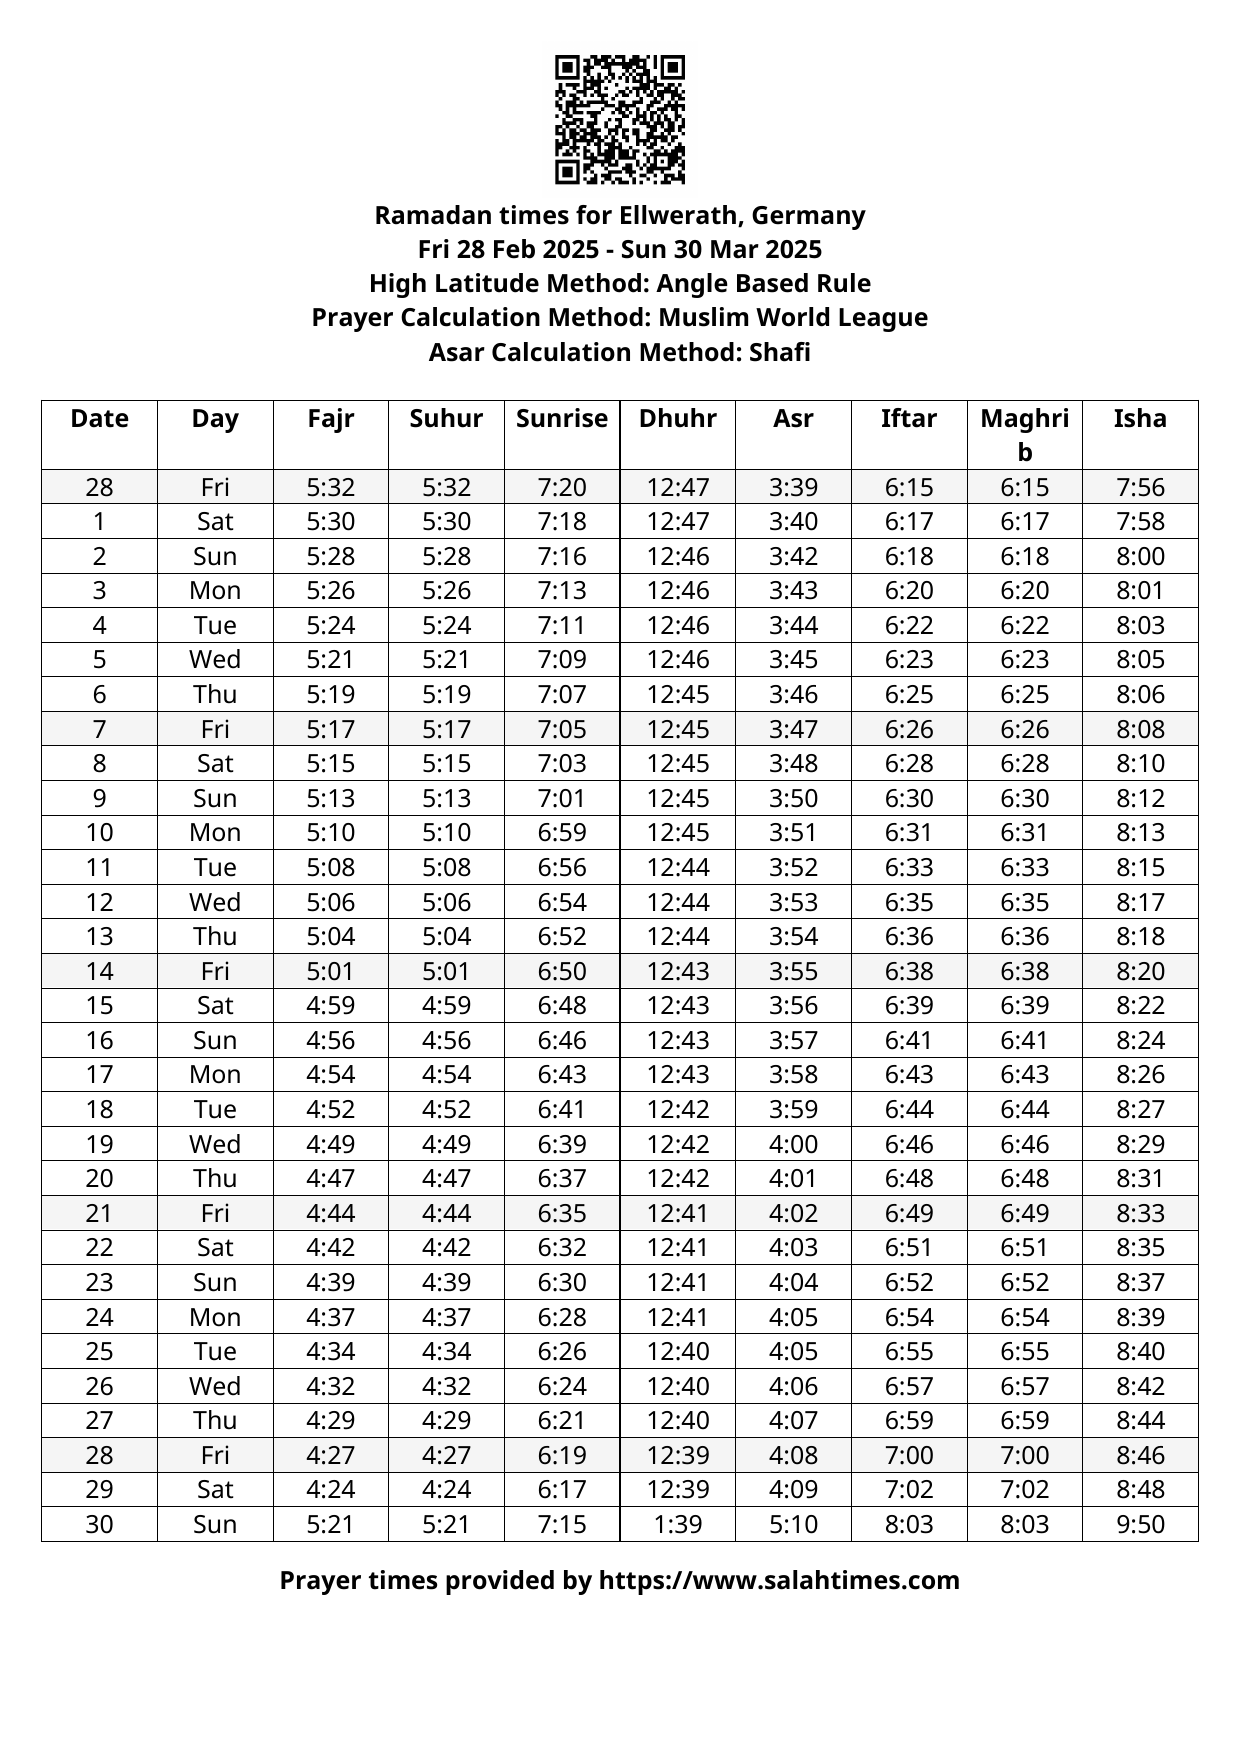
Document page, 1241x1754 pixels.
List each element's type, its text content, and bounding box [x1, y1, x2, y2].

table_cell 3:45 [736, 643, 851, 676]
table_cell 6:30 [505, 1265, 619, 1299]
table_cell 6:38 [968, 954, 1082, 987]
table_header Date [42, 401, 157, 469]
table_cell 6:52 [968, 1265, 1082, 1299]
table_cell 12:40 [621, 1334, 735, 1368]
table_cell 6:22 [968, 608, 1082, 642]
table_cell Sat [158, 1473, 273, 1506]
table_cell 8:31 [1083, 1161, 1198, 1195]
table_cell Sat [158, 989, 273, 1022]
table_cell 12:40 [621, 1404, 735, 1437]
table_cell 5:21 [389, 643, 504, 676]
table_cell 7:00 [852, 1438, 967, 1472]
table_cell 4 [42, 608, 157, 642]
table_cell 6:55 [852, 1334, 967, 1368]
table_cell 6:36 [852, 919, 967, 953]
text Prayer Calculation Method: Muslim World League [42, 300, 1198, 334]
table_cell 4:59 [389, 989, 504, 1022]
table_cell 7:58 [1083, 504, 1198, 538]
table_cell 9 [42, 781, 157, 814]
table_cell 12:45 [621, 746, 735, 780]
table_cell 6:32 [505, 1231, 619, 1264]
table_cell Sun [158, 1265, 273, 1299]
table_cell 3:57 [736, 1023, 851, 1057]
table_cell 6:46 [968, 1127, 1082, 1160]
table_cell 6:44 [852, 1092, 967, 1126]
table_cell 8:13 [1083, 816, 1198, 849]
table_cell 3:39 [736, 470, 851, 503]
table_cell 3:40 [736, 504, 851, 538]
table_cell 2 [42, 539, 157, 572]
table_cell 12:46 [621, 643, 735, 676]
table_cell Tue [158, 850, 273, 884]
table_cell 6:38 [852, 954, 967, 987]
text Asar Calculation Method: Shafi [42, 334, 1198, 368]
table_cell 6:26 [505, 1334, 619, 1368]
table_cell 4:44 [274, 1196, 388, 1229]
table_cell 3:42 [736, 539, 851, 572]
table_cell 8:06 [1083, 677, 1198, 711]
table_cell 6:33 [968, 850, 1082, 884]
table_cell 6:41 [852, 1023, 967, 1057]
table_cell 12:43 [621, 1023, 735, 1057]
table_cell 26 [42, 1369, 157, 1402]
table_cell 6:46 [852, 1127, 967, 1160]
table_header Suhur [389, 401, 504, 469]
table_cell 5:32 [274, 470, 388, 503]
table_cell 7:02 [852, 1473, 967, 1506]
table_cell 4:05 [736, 1334, 851, 1368]
table_cell Fri [158, 1438, 273, 1472]
table_cell 3:55 [736, 954, 851, 987]
table_cell 6:39 [852, 989, 967, 1022]
table_cell 12:43 [621, 989, 735, 1022]
table_cell 8:00 [1083, 539, 1198, 572]
table_cell 18 [42, 1092, 157, 1126]
table_cell Wed [158, 885, 273, 918]
table_cell 5:06 [274, 885, 388, 918]
table_cell 6:25 [968, 677, 1082, 711]
table_cell Tue [158, 1092, 273, 1126]
table_cell 8:27 [1083, 1092, 1198, 1126]
table_cell 19 [42, 1127, 157, 1160]
table_cell 12:40 [621, 1369, 735, 1402]
table_cell 3:59 [736, 1092, 851, 1126]
table_cell 4:32 [274, 1369, 388, 1402]
table_cell 6:28 [852, 746, 967, 780]
table_cell 8:24 [1083, 1023, 1198, 1057]
table_cell 13 [42, 919, 157, 953]
table_cell 16 [42, 1023, 157, 1057]
table_cell Wed [158, 1369, 273, 1402]
table_cell 8:22 [1083, 989, 1198, 1022]
table_cell 6:57 [968, 1369, 1082, 1402]
table_cell 6:56 [505, 850, 619, 884]
table_cell 12:39 [621, 1438, 735, 1472]
table_header Asr [736, 401, 851, 469]
table_cell 6:18 [852, 539, 967, 572]
table_cell 5:26 [389, 574, 504, 607]
table_cell 3:52 [736, 850, 851, 884]
table_cell 5:28 [389, 539, 504, 572]
table_cell 6:39 [968, 989, 1082, 1022]
table_cell 5:13 [274, 781, 388, 814]
table_cell 12:39 [621, 1473, 735, 1506]
table_cell 23 [42, 1265, 157, 1299]
table_cell 12:41 [621, 1300, 735, 1333]
table_cell Tue [158, 1334, 273, 1368]
table_cell 3:58 [736, 1058, 851, 1091]
table_cell 5:15 [389, 746, 504, 780]
table_cell 12:45 [621, 781, 735, 814]
table_cell 5:08 [274, 850, 388, 884]
table_cell 4:24 [274, 1473, 388, 1506]
table_cell 6:20 [968, 574, 1082, 607]
table_cell 4:54 [274, 1058, 388, 1091]
table_cell 6:22 [852, 608, 967, 642]
table_cell Fri [158, 470, 273, 503]
table_cell 12:45 [621, 712, 735, 745]
table_cell 6:41 [968, 1023, 1082, 1057]
text Fri 28 Feb 2025 - Sun 30 Mar 2025 [42, 232, 1198, 266]
table_cell 6:35 [852, 885, 967, 918]
table_cell 5:21 [274, 1507, 388, 1541]
table_cell 3:50 [736, 781, 851, 814]
table_cell 6:48 [968, 1161, 1082, 1195]
table_cell 4:29 [274, 1404, 388, 1437]
table_cell 8:05 [1083, 643, 1198, 676]
table_cell 4:37 [389, 1300, 504, 1333]
table_cell 6:57 [852, 1369, 967, 1402]
table_cell 4:01 [736, 1161, 851, 1195]
table_cell 4:09 [736, 1473, 851, 1506]
table_cell 6:48 [505, 989, 619, 1022]
table_cell Wed [158, 643, 273, 676]
table_cell 6:49 [852, 1196, 967, 1229]
table_cell 4:37 [274, 1300, 388, 1333]
table_header Day [158, 401, 273, 469]
table_header Sunrise [505, 401, 619, 469]
table_cell 5:17 [274, 712, 388, 745]
table_cell 4:04 [736, 1265, 851, 1299]
table_cell 6:33 [852, 850, 967, 884]
table_cell 6:23 [968, 643, 1082, 676]
table_cell Wed [158, 1127, 273, 1160]
table_cell 4:08 [736, 1438, 851, 1472]
table_cell 5:24 [274, 608, 388, 642]
table_cell 12:46 [621, 608, 735, 642]
table_cell 6:35 [968, 885, 1082, 918]
table_cell 7 [42, 712, 157, 745]
table_cell 6:31 [968, 816, 1082, 849]
table_cell 6:17 [852, 504, 967, 538]
table_cell 6:30 [968, 781, 1082, 814]
table_cell 6:59 [505, 816, 619, 849]
table_cell 8:26 [1083, 1058, 1198, 1091]
table_cell 15 [42, 989, 157, 1022]
table_cell 6:17 [968, 504, 1082, 538]
table_cell 4:49 [389, 1127, 504, 1160]
table_cell 6:15 [852, 470, 967, 503]
table_cell 8:01 [1083, 574, 1198, 607]
table_cell 6:35 [505, 1196, 619, 1229]
table_cell 17 [42, 1058, 157, 1091]
table_cell Fri [158, 954, 273, 987]
table_cell 3:44 [736, 608, 851, 642]
text Prayer times provided by https://www.salahtimes.com [42, 1563, 1198, 1597]
table_cell 4:42 [274, 1231, 388, 1264]
table_cell Mon [158, 1058, 273, 1091]
table_cell 7:11 [505, 608, 619, 642]
table_cell 28 [42, 1438, 157, 1472]
table_cell 8:03 [852, 1507, 967, 1541]
table_cell 6:28 [505, 1300, 619, 1333]
table_cell Thu [158, 1161, 273, 1195]
table_cell 7:02 [968, 1473, 1082, 1506]
table_cell 7:18 [505, 504, 619, 538]
table_cell 12:42 [621, 1161, 735, 1195]
table_cell 8:12 [1083, 781, 1198, 814]
table_cell 6:59 [852, 1404, 967, 1437]
table_cell Sun [158, 539, 273, 572]
table_cell Mon [158, 574, 273, 607]
table_cell 6:18 [968, 539, 1082, 572]
table_cell 7:03 [505, 746, 619, 780]
table_cell 12:42 [621, 1092, 735, 1126]
table_cell 8:20 [1083, 954, 1198, 987]
table_cell 5:10 [274, 816, 388, 849]
table_cell 8:15 [1083, 850, 1198, 884]
table_cell 7:20 [505, 470, 619, 503]
table_cell 6:30 [852, 781, 967, 814]
table_cell 4:24 [389, 1473, 504, 1506]
table_cell 6:20 [852, 574, 967, 607]
table_cell 12:47 [621, 470, 735, 503]
table_cell 5:04 [274, 919, 388, 953]
table_cell 24 [42, 1300, 157, 1333]
table_cell 4:47 [389, 1161, 504, 1195]
table_cell 6:49 [968, 1196, 1082, 1229]
table_cell 7:05 [505, 712, 619, 745]
table_cell 6:26 [968, 712, 1082, 745]
table_cell 14 [42, 954, 157, 987]
table_cell 5:30 [389, 504, 504, 538]
table_cell 5:01 [274, 954, 388, 987]
table_cell 29 [42, 1473, 157, 1506]
table_cell 7:07 [505, 677, 619, 711]
table_cell 12:46 [621, 574, 735, 607]
table_cell 3:53 [736, 885, 851, 918]
table_cell 3:56 [736, 989, 851, 1022]
table_cell 6:15 [968, 470, 1082, 503]
table_cell 6 [42, 677, 157, 711]
table_cell 5:26 [274, 574, 388, 607]
table_cell 4:52 [389, 1092, 504, 1126]
table_cell 8 [42, 746, 157, 780]
table_cell Mon [158, 1300, 273, 1333]
table_cell 30 [42, 1507, 157, 1541]
table_cell 4:00 [736, 1127, 851, 1160]
table_cell Fri [158, 1196, 273, 1229]
table_cell 8:39 [1083, 1300, 1198, 1333]
table_cell Tue [158, 608, 273, 642]
text Ramadan times for Ellwerath, Germany [42, 198, 1198, 232]
table_cell 28 [42, 470, 157, 503]
table_cell 5:15 [274, 746, 388, 780]
table_cell 5:10 [736, 1507, 851, 1541]
table_cell 4:05 [736, 1300, 851, 1333]
table_cell 6:31 [852, 816, 967, 849]
table_cell 7:00 [968, 1438, 1082, 1472]
table_cell 4:42 [389, 1231, 504, 1264]
table_cell 1:39 [621, 1507, 735, 1541]
table_cell 12:46 [621, 539, 735, 572]
table_cell 12:41 [621, 1231, 735, 1264]
table_cell 12:47 [621, 504, 735, 538]
table_cell 5:04 [389, 919, 504, 953]
table_header Iftar [852, 401, 967, 469]
table_cell 12:41 [621, 1196, 735, 1229]
table_cell 3 [42, 574, 157, 607]
table_cell Mon [158, 816, 273, 849]
table_cell Sat [158, 746, 273, 780]
table_cell 4:07 [736, 1404, 851, 1437]
table_cell 6:54 [852, 1300, 967, 1333]
table_cell 8:03 [968, 1507, 1082, 1541]
table_cell 3:51 [736, 816, 851, 849]
table_cell 4:39 [389, 1265, 504, 1299]
table_cell 4:39 [274, 1265, 388, 1299]
table_cell 4:03 [736, 1231, 851, 1264]
table_cell 4:34 [389, 1334, 504, 1368]
table_cell Sat [158, 1231, 273, 1264]
table_cell 5:17 [389, 712, 504, 745]
table_cell 5:21 [274, 643, 388, 676]
table_cell 6:48 [852, 1161, 967, 1195]
table_cell 4:27 [389, 1438, 504, 1472]
table_cell 8:48 [1083, 1473, 1198, 1506]
table_cell 6:55 [968, 1334, 1082, 1368]
table_header Dhuhr [621, 401, 735, 469]
table_cell 1 [42, 504, 157, 538]
text High Latitude Method: Angle Based Rule [42, 266, 1198, 300]
table_cell Sun [158, 1507, 273, 1541]
table_cell Thu [158, 677, 273, 711]
table_cell 4:06 [736, 1369, 851, 1402]
table_cell 6:19 [505, 1438, 619, 1472]
table_cell 4:56 [389, 1023, 504, 1057]
table_cell 6:51 [968, 1231, 1082, 1264]
table_cell 12:41 [621, 1265, 735, 1299]
picture [542, 41, 699, 198]
table_cell 4:34 [274, 1334, 388, 1368]
table_cell 6:23 [852, 643, 967, 676]
table_cell 7:09 [505, 643, 619, 676]
table_cell 9:50 [1083, 1507, 1198, 1541]
table_cell 4:44 [389, 1196, 504, 1229]
table_cell 7:13 [505, 574, 619, 607]
table_cell 12:45 [621, 677, 735, 711]
table_cell 12:44 [621, 850, 735, 884]
table_cell 6:24 [505, 1369, 619, 1402]
table_cell 6:26 [852, 712, 967, 745]
table_cell 4:02 [736, 1196, 851, 1229]
table_cell 11 [42, 850, 157, 884]
table_cell 8:44 [1083, 1404, 1198, 1437]
table_cell 12:43 [621, 1058, 735, 1091]
table_cell 3:48 [736, 746, 851, 780]
table_cell 4:47 [274, 1161, 388, 1195]
table_cell 4:29 [389, 1404, 504, 1437]
table_cell Fri [158, 712, 273, 745]
table_cell 22 [42, 1231, 157, 1264]
table_cell 4:49 [274, 1127, 388, 1160]
table_cell 5:01 [389, 954, 504, 987]
table_cell 6:28 [968, 746, 1082, 780]
table_cell 7:01 [505, 781, 619, 814]
table_cell 6:17 [505, 1473, 619, 1506]
table_cell 6:54 [505, 885, 619, 918]
table_cell 3:54 [736, 919, 851, 953]
table_cell 4:27 [274, 1438, 388, 1472]
table_cell 12:45 [621, 816, 735, 849]
table_cell 6:36 [968, 919, 1082, 953]
table_cell 6:37 [505, 1161, 619, 1195]
table_cell 8:35 [1083, 1231, 1198, 1264]
table_cell 5:21 [389, 1507, 504, 1541]
table_cell 6:21 [505, 1404, 619, 1437]
table_cell 8:33 [1083, 1196, 1198, 1229]
table_cell 12:44 [621, 919, 735, 953]
table_cell 4:56 [274, 1023, 388, 1057]
table_cell 4:52 [274, 1092, 388, 1126]
table_cell Sun [158, 781, 273, 814]
table_cell 3:43 [736, 574, 851, 607]
table_cell 6:54 [968, 1300, 1082, 1333]
table_cell 12:44 [621, 885, 735, 918]
table_cell 5:28 [274, 539, 388, 572]
table_cell 6:43 [505, 1058, 619, 1091]
table_cell 8:17 [1083, 885, 1198, 918]
table_cell 6:44 [968, 1092, 1082, 1126]
table_cell 5:19 [389, 677, 504, 711]
table_cell 5:08 [389, 850, 504, 884]
table_cell Thu [158, 919, 273, 953]
table_cell 4:59 [274, 989, 388, 1022]
table_cell 12:42 [621, 1127, 735, 1160]
table_cell 7:16 [505, 539, 619, 572]
table_cell 8:08 [1083, 712, 1198, 745]
table_cell 8:29 [1083, 1127, 1198, 1160]
table_cell 6:39 [505, 1127, 619, 1160]
table_cell 6:41 [505, 1092, 619, 1126]
table_cell 6:25 [852, 677, 967, 711]
table_cell 7:15 [505, 1507, 619, 1541]
table_cell 10 [42, 816, 157, 849]
table_cell 12 [42, 885, 157, 918]
table_cell 8:03 [1083, 608, 1198, 642]
table_cell 4:32 [389, 1369, 504, 1402]
table_cell 6:43 [852, 1058, 967, 1091]
table_cell 25 [42, 1334, 157, 1368]
table_cell 5:10 [389, 816, 504, 849]
table_cell 20 [42, 1161, 157, 1195]
table_cell 6:59 [968, 1404, 1082, 1437]
table_cell 5:06 [389, 885, 504, 918]
table_cell 7:56 [1083, 470, 1198, 503]
table_cell 6:52 [852, 1265, 967, 1299]
table_cell 6:43 [968, 1058, 1082, 1091]
table_header Fajr [274, 401, 388, 469]
table_cell 6:51 [852, 1231, 967, 1264]
table_cell 8:42 [1083, 1369, 1198, 1402]
table_cell 8:46 [1083, 1438, 1198, 1472]
table_cell Thu [158, 1404, 273, 1437]
table_cell 27 [42, 1404, 157, 1437]
table_header Maghrib [968, 401, 1082, 469]
table_cell 5:32 [389, 470, 504, 503]
table_cell 8:10 [1083, 746, 1198, 780]
table_cell 3:46 [736, 677, 851, 711]
table_cell 6:52 [505, 919, 619, 953]
table_cell 5:30 [274, 504, 388, 538]
table_cell 6:46 [505, 1023, 619, 1057]
table_cell 5:19 [274, 677, 388, 711]
table_cell 5 [42, 643, 157, 676]
table_cell 4:54 [389, 1058, 504, 1091]
table_cell 8:18 [1083, 919, 1198, 953]
table_cell 6:50 [505, 954, 619, 987]
table_cell 12:43 [621, 954, 735, 987]
table_cell 8:40 [1083, 1334, 1198, 1368]
table_cell 3:47 [736, 712, 851, 745]
table_header Isha [1083, 401, 1198, 469]
table_cell 5:13 [389, 781, 504, 814]
table_cell 8:37 [1083, 1265, 1198, 1299]
table_cell Sun [158, 1023, 273, 1057]
table_cell Sat [158, 504, 273, 538]
table_cell 21 [42, 1196, 157, 1229]
table_cell 5:24 [389, 608, 504, 642]
